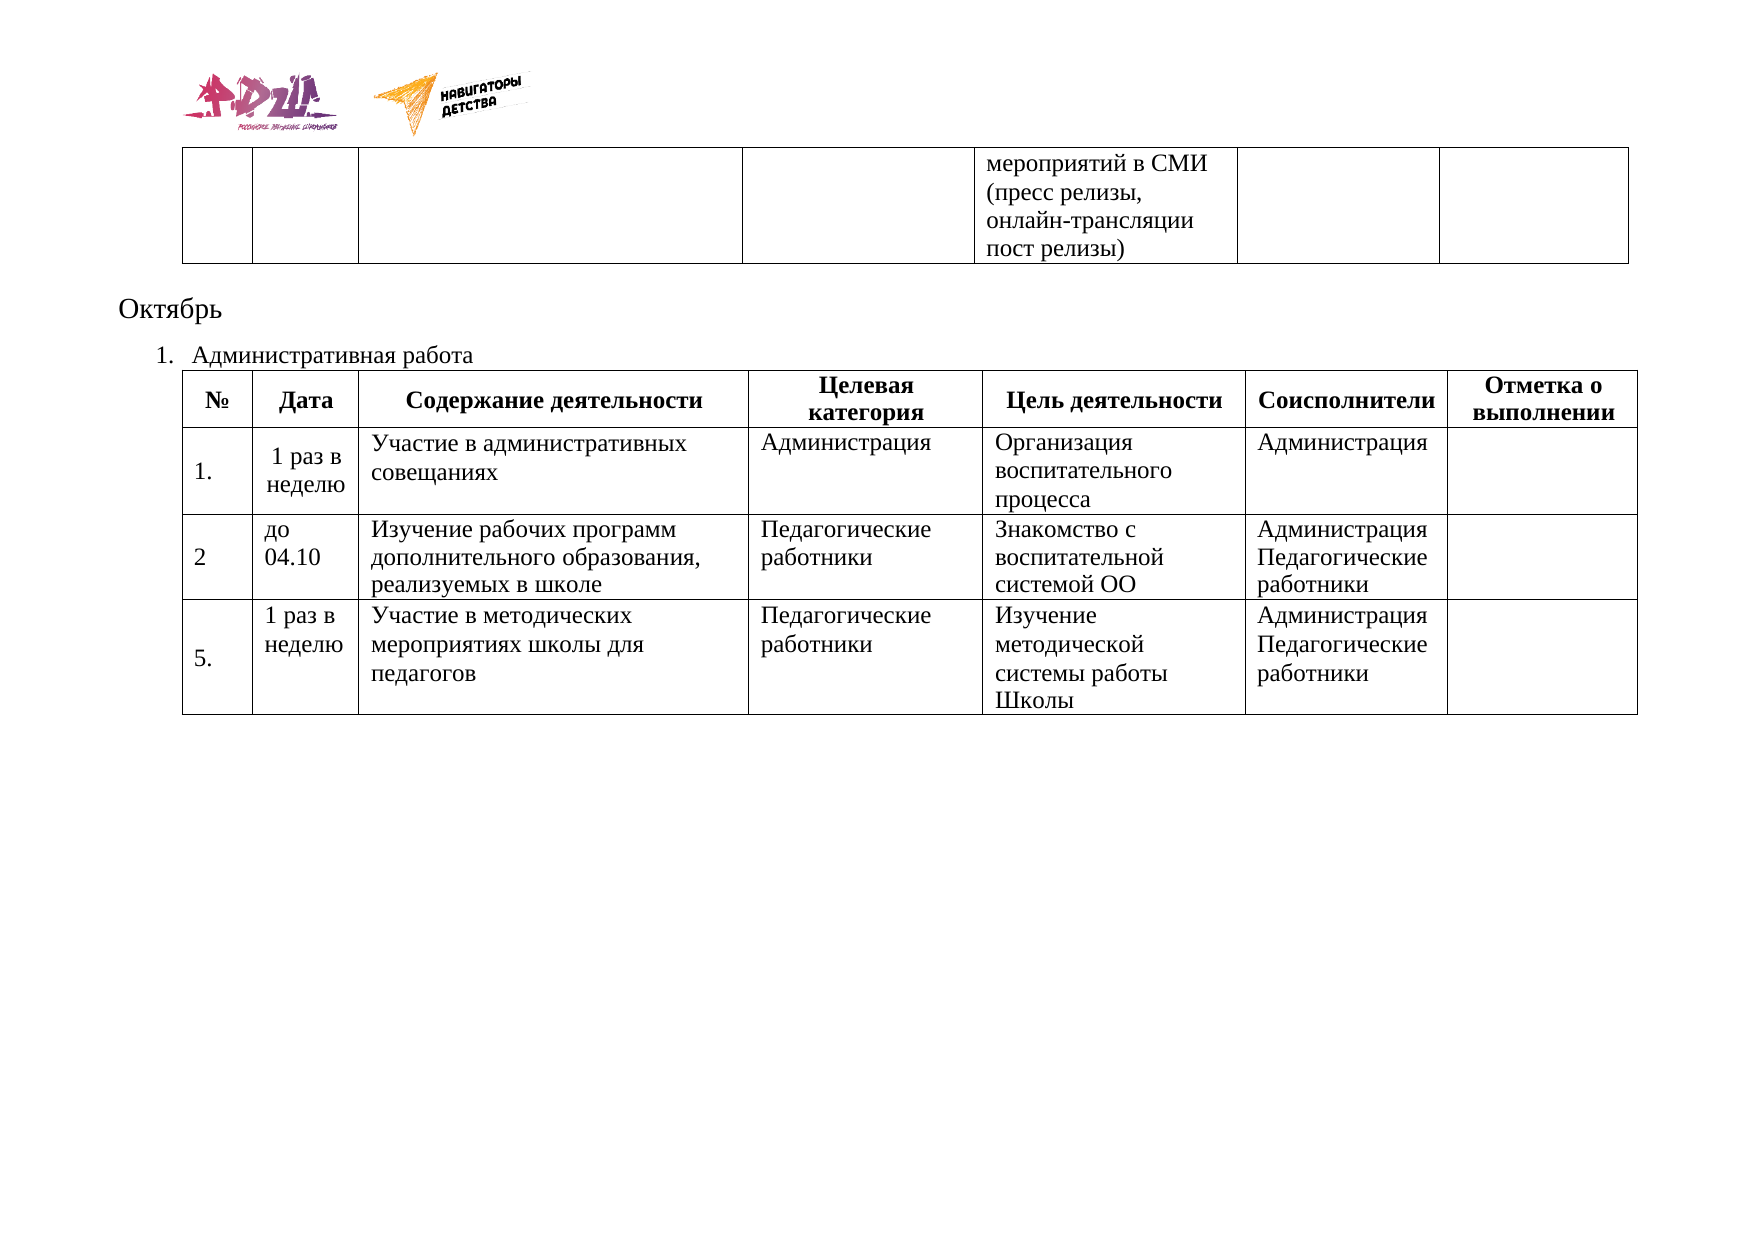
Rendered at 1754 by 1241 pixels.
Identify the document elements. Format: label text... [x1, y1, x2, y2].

table_cell Знакомство с воспитательной системой ОО [983, 515, 1245, 599]
table_cell Изучение методической системы работы Школы [983, 600, 1245, 714]
table_header Дата [253, 371, 358, 427]
table_cell [1448, 600, 1637, 714]
list Административная работа [155, 340, 1660, 368]
table_cell 5. [183, 600, 252, 714]
picture [176, 42, 343, 161]
table_cell Администрация [749, 428, 982, 513]
table_cell 1. [183, 428, 252, 513]
table_header Соисполнители [1246, 371, 1447, 427]
table_cell Организация воспитательного процесса [983, 428, 1245, 513]
table_cell [1448, 428, 1637, 513]
table_header Отметка о выполнении [1448, 371, 1637, 427]
table_cell 2 [183, 515, 252, 599]
table_cell 1 раз в неделю [253, 600, 358, 714]
table_cell Педагогические работники [749, 515, 982, 599]
table_header Содержание деятельности [359, 371, 748, 427]
table_cell Участие в административных совещаниях [359, 428, 748, 513]
table_cell Педагогические работники [749, 600, 982, 714]
table_header мероприятий в СМИ (пресс релизы, онлайн-трансляции пост релизы) [975, 148, 1237, 262]
table_header [1440, 148, 1628, 262]
table_cell Участие в методических мероприятиях школы для педагогов [359, 600, 748, 714]
table_header [183, 161, 252, 262]
table_header Целевая категория [749, 371, 982, 427]
table_header Цель деятельности [983, 371, 1245, 427]
table_header № [183, 371, 252, 427]
picture [373, 71, 533, 137]
subtitle Октябрь [118, 291, 1660, 325]
table_cell до 04.10 [253, 515, 358, 599]
table_header [253, 148, 358, 262]
table_header [1238, 148, 1439, 262]
table_cell [1448, 515, 1637, 599]
table_cell Администрация [1246, 428, 1447, 513]
table_cell Администрация Педагогические работники [1246, 515, 1447, 599]
table_header [359, 148, 742, 262]
table_cell 1 раз в неделю [253, 428, 358, 513]
table_header [743, 148, 974, 262]
table_cell Изучение рабочих программ дополнительного образования, реализуемых в школе [359, 515, 748, 599]
table_cell Администрация Педагогические работники [1246, 600, 1447, 714]
